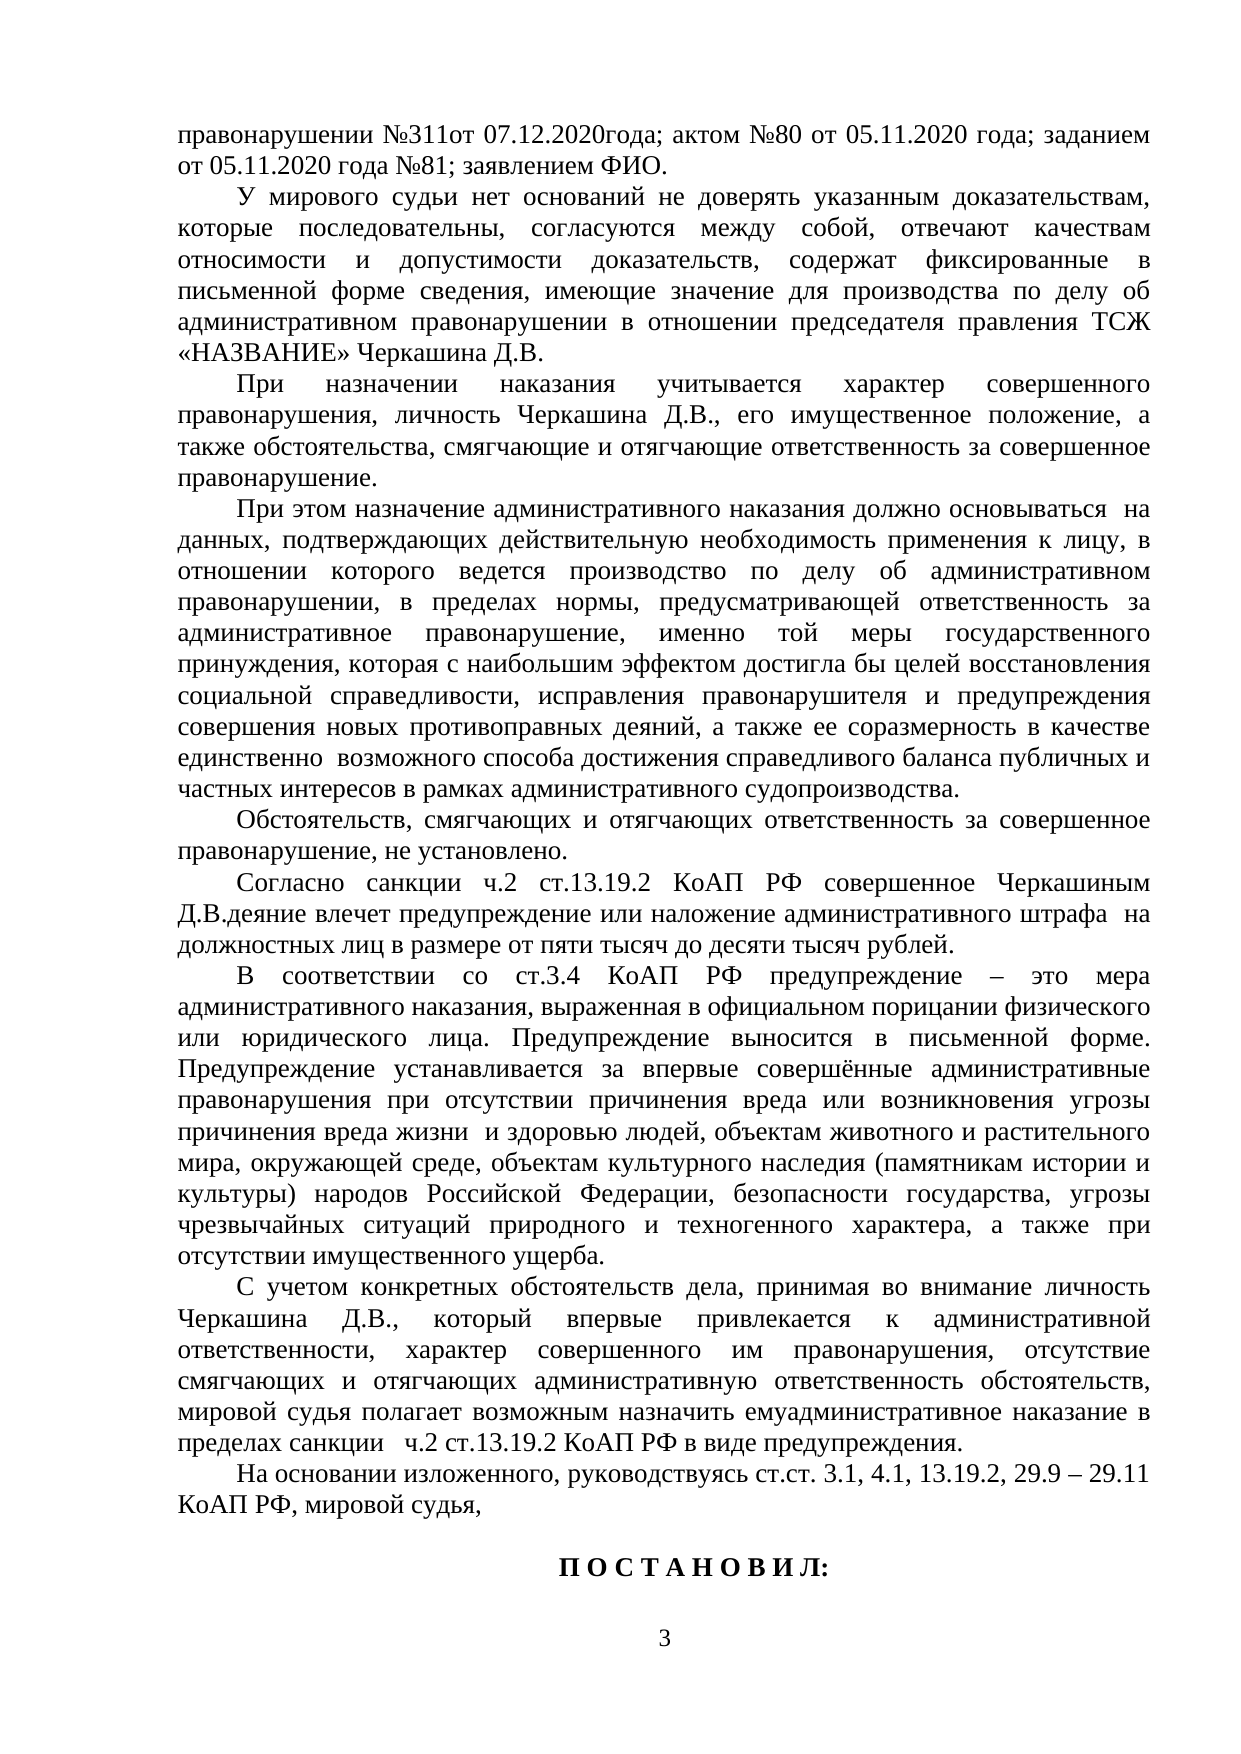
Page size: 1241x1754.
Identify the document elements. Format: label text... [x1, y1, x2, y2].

text С учетом конкретных обстоятельств дела, принимая во внимание личность Черкашина Д.В., который впервые привлекается к административной ответственности, характер совершенного им правонарушения, отсутствие смягчающих и отягчающих административную ответственность обстоятельств, мировой судья полагает возможным назначить емуадминистративное наказание в пределах санкции ч.2 ст.13.19.2 КоАП РФ в виде предупреждения. [177, 1271, 1152, 1457]
text На основании изложенного, руководствуясь ст.ст. 3.1, 4.1, 13.19.2, 29.9 – 29.11 КоАП РФ, мировой судья, [177, 1457, 1152, 1520]
text При этом назначение административного наказания должно основываться на данных, подтверждающих действительную необходимость применения к лицу, в отношении которого ведется производство по делу об административном правонарушении, в пределах нормы, предусматривающей ответственность за административное правонарушение, именно той меры государственного принуждения, которая с наибольшим эффектом достигла бы целей восстановления социальной справедливости, исправления правонарушителя и предупреждения совершения новых противоправных деяний, а также ее соразмерность в качестве единственно возможного способа достижения справедливого баланса публичных и частных интересов в рамках административного судопроизводства. [177, 492, 1152, 803]
text Согласно санкции ч.2 ст.13.19.2 КоАП РФ совершенное Черкашиным Д.В.деяние влечет предупреждение или наложение административного штрафа на должностных лиц в размере от пяти тысяч до десяти тысяч рублей. [177, 866, 1152, 959]
text Обстоятельств, смягчающих и отягчающих ответственность за совершенное правонарушение, не установлено. [177, 803, 1152, 866]
text При назначении наказания учитывается характер совершенного правонарушения, личность Черкашина Д.В., его имущественное положение, а также обстоятельства, смягчающие и отягчающие ответственность за совершенное правонарушение. [177, 367, 1152, 492]
text У мирового судьи нет оснований не доверять указанным доказательствам, которые последовательны, согласуются между собой, отвечают качествам относимости и допустимости доказательств, содержат фиксированные в письменной форме сведения, имеющие значение для производства по делу об административном правонарушении в отношении председателя правления ТСЖ «НАЗВАНИЕ» Черкашина Д.В. [177, 180, 1152, 367]
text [177, 118, 1152, 180]
text В соответствии со ст.3.4 КоАП РФ предупреждение – это мера административного наказания, выраженная в официальном порицании физического или юридического лица. Предупреждение выносится в письменной форме. Предупреждение устанавливается за впервые совершённые административные правонарушения при отсутствии причинения вреда или возникновения угрозы причинения вреда жизни и здоровью людей, объектам животного и растительного мира, окружающей среде, объектам культурного наследия (памятникам истории и культуры) народов Российской Федерации, безопасности государства, угрозы чрезвычайных ситуаций природного и техногенного характера, а также при отсутствии имущественного ущерба. [177, 959, 1152, 1271]
text П О С Т А Н О В И Л: [177, 1551, 1152, 1582]
